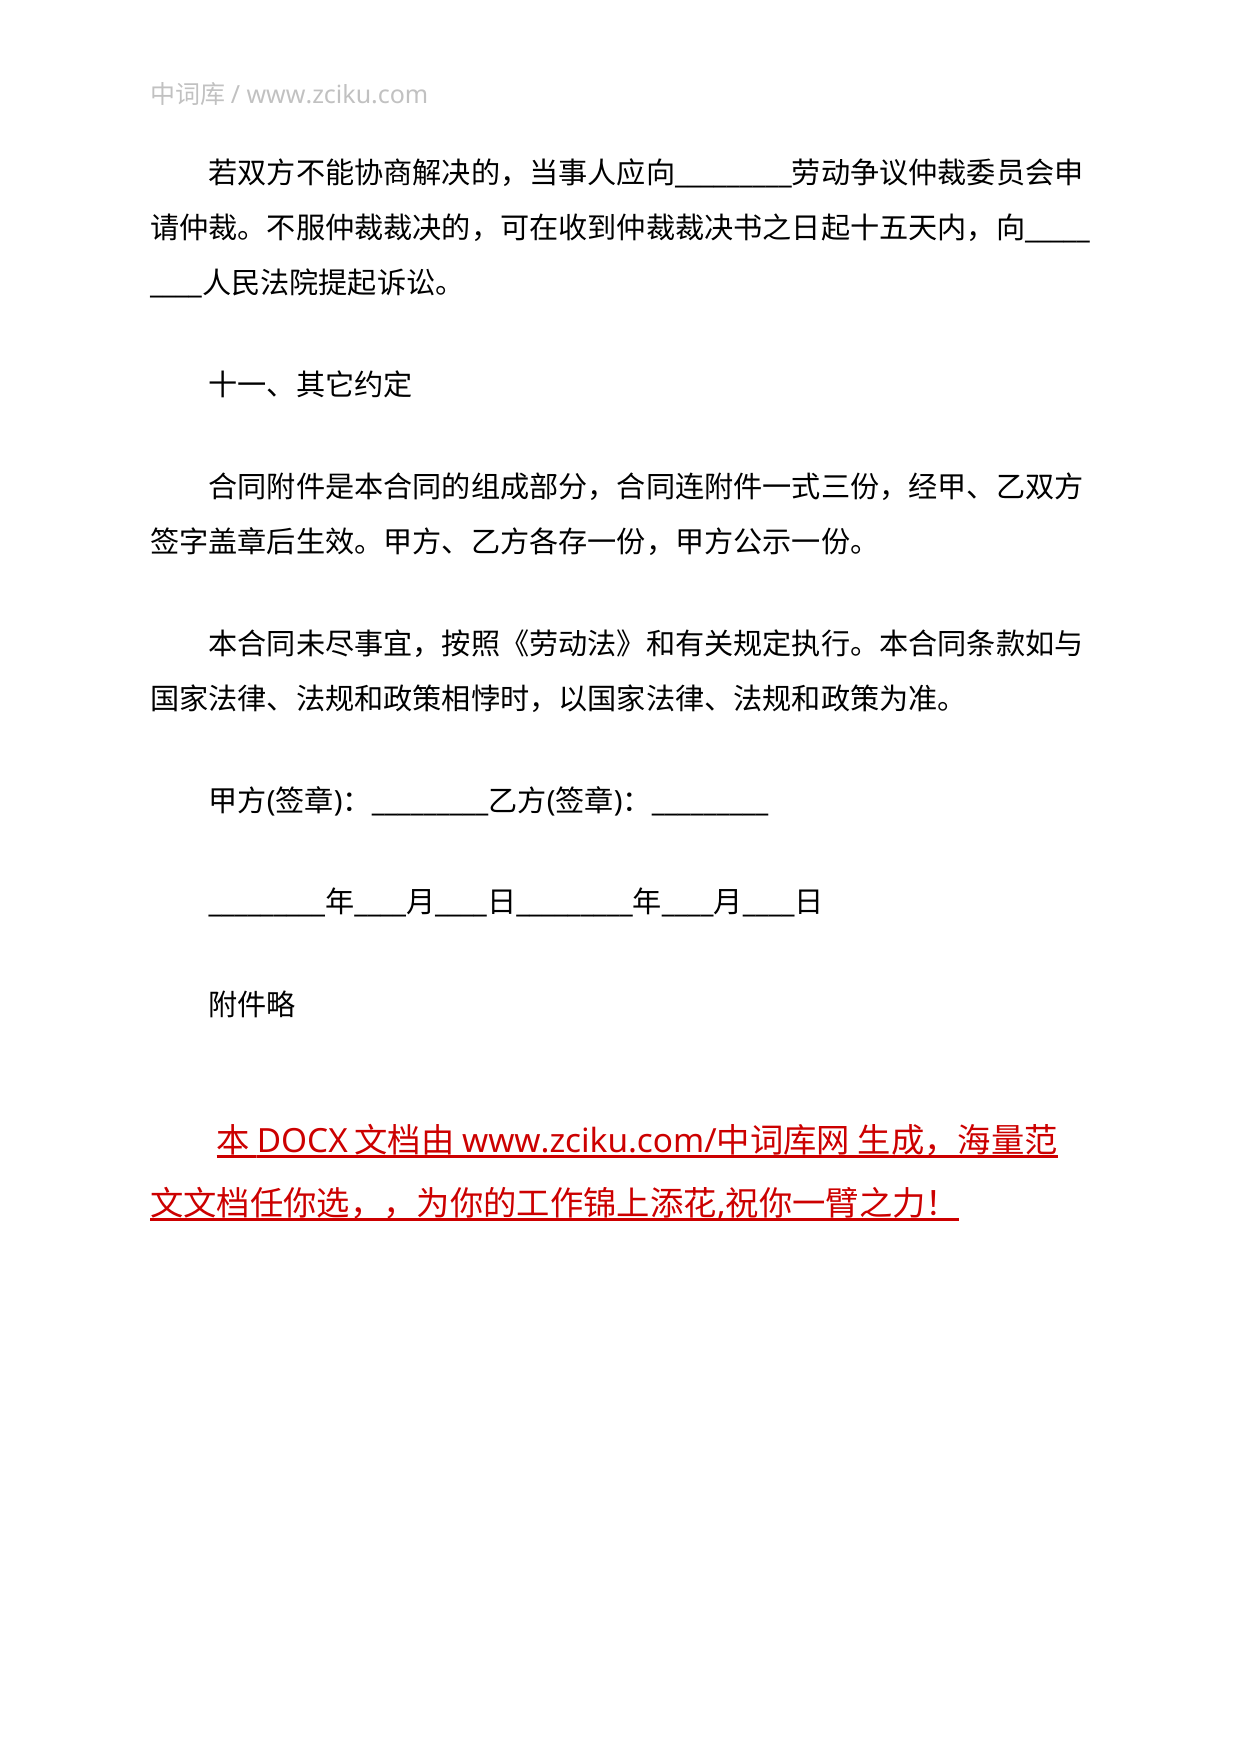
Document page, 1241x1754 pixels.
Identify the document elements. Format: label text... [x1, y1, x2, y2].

text 附件略 [150, 981, 1090, 1023]
text _________年____月____日_________年____月____日 [150, 879, 1090, 921]
text 若双方不能协商解决的，当事人应向_________劳动争议仲裁委员会申请仲裁。不服仲裁裁决的，可在收到仲裁裁决书之日起十五天内，向_________人民法院提起诉讼。 [150, 150, 1090, 302]
text 十一、其它约定 [150, 362, 1090, 404]
text 本DOCX文档由 www.zciku.com/中词库网 生成，海量范文文档任你选，，为你的工作锦上添花,祝你一臂之力！ [150, 1114, 1090, 1225]
text 本合同未尽事宜，按照《劳动法》和有关规定执行。本合同条款如与国家法律、法规和政策相悖时，以国家法律、法规和政策为准。 [150, 620, 1090, 718]
text 甲方(签章)：_________乙方(签章)：_________ [150, 777, 1090, 819]
text 合同附件是本合同的组成部分，合同连附件一式三份，经甲、乙双方签字盖章后生效。甲方、乙方各存一份，甲方公示一份。 [150, 464, 1090, 561]
